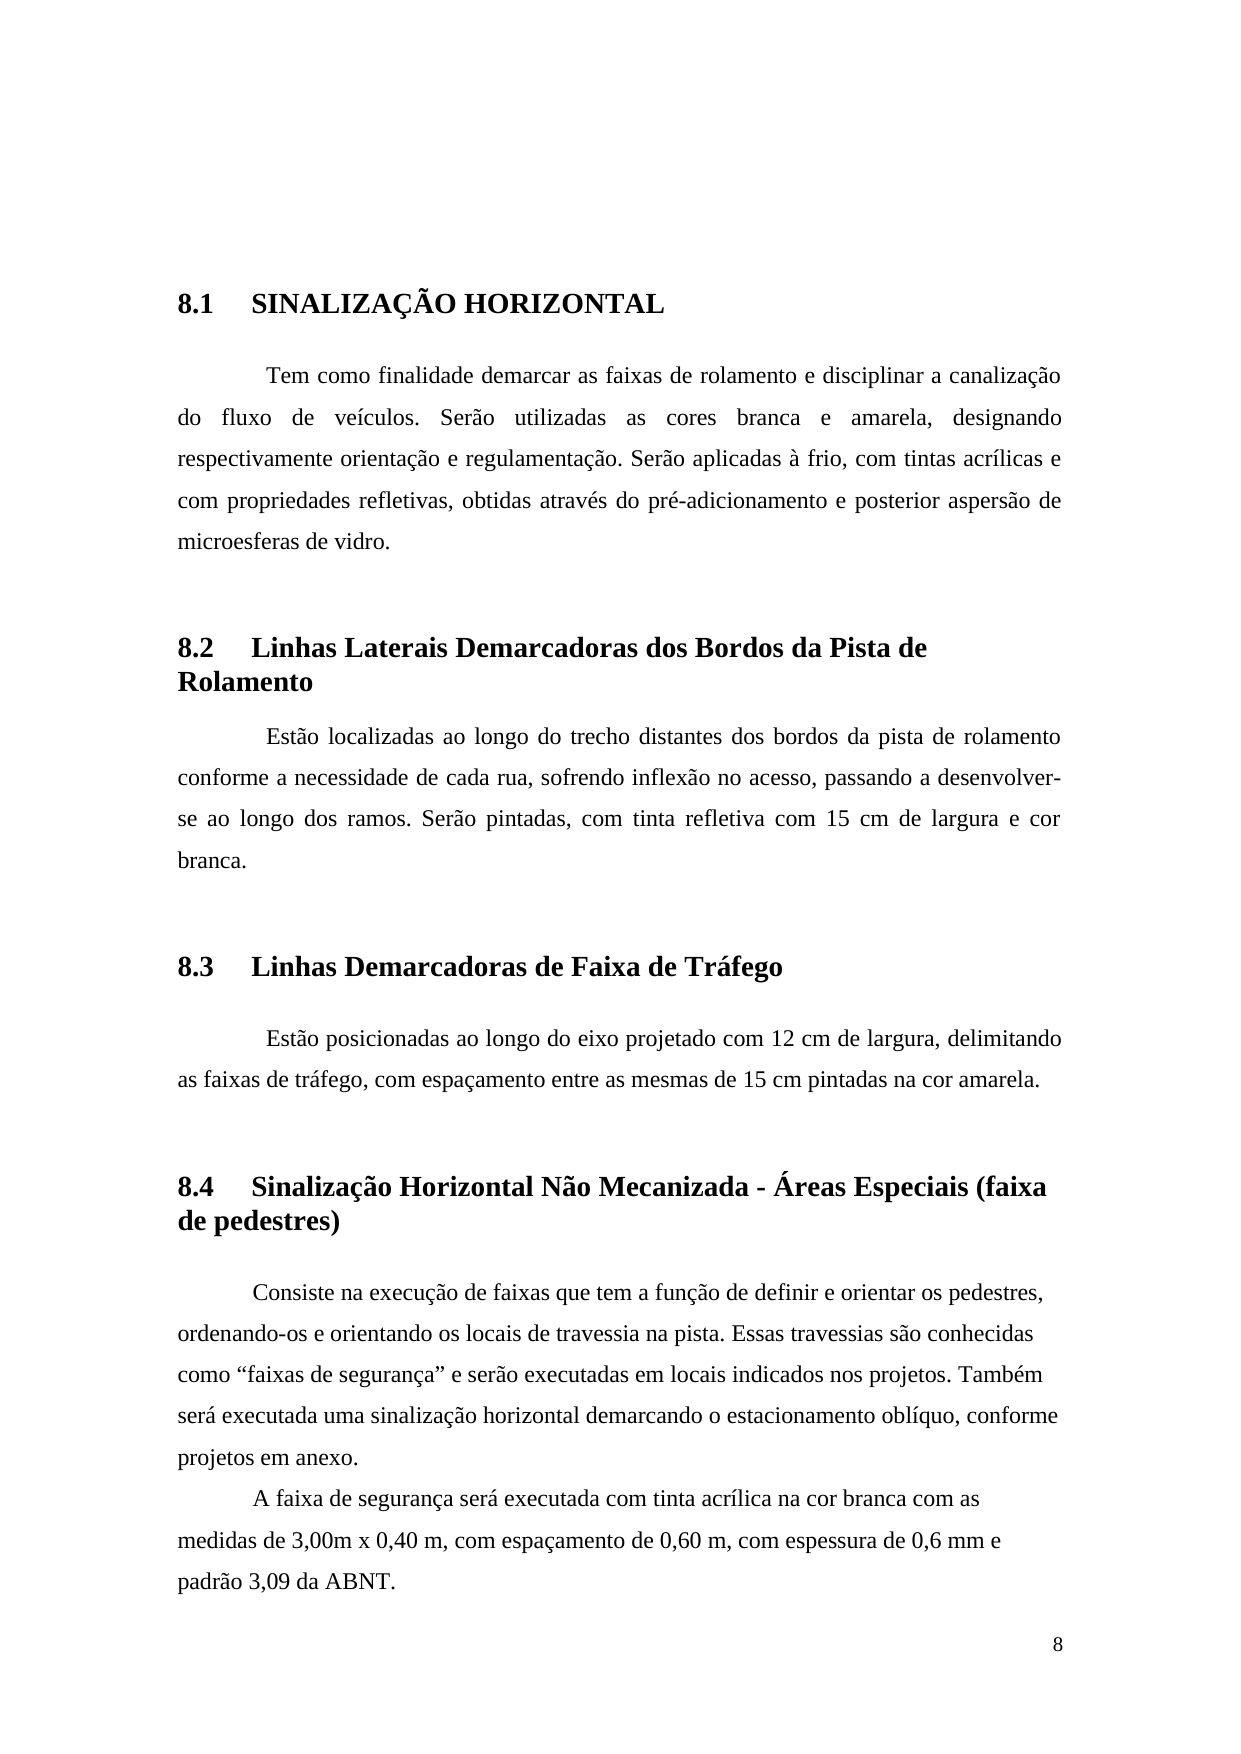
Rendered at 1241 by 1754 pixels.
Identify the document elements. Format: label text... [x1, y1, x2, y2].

subtitle 8.2 Linhas Laterais Demarcadoras dos Bordos da Pista de Rolamento [177, 631, 1063, 698]
subtitle 8.1 SINALIZAÇÃO HORIZONTAL [177, 287, 1063, 320]
text Tem como finalidade demarcar as faixas de rolamento e disciplinar a canalização do fluxo de veículos. Serão utilizadas as cores branca e amarela, designando respectivamente orientação e regulamentação. Serão aplicadas à frio, com tintas acrílicas e com propriedades refletivas, obtidas através do pré-adicionamento e posterior aspersão de microesferas de vidro. [177, 362, 1063, 554]
text A faixa de segurança será executada com tinta acrílica na cor branca com as medidas de 3,00m x 0,40 m, com espaçamento de 0,60 m, com espessura de 0,6 mm e padrão 3,09 da ABNT. [177, 1484, 1063, 1594]
text Consiste na execução de faixas que tem a função de definir e orientar os pedestres, ordenando-os e orientando os locais de travessia na pista. Essas travessias são conhecidas como “faixas de segurança” e serão executadas em locais indicados nos projetos. Também será executada uma sinalização horizontal demarcando o estacionamento oblíquo, conforme projetos em anexo. [177, 1277, 1063, 1471]
text Estão posicionadas ao longo do eixo projetado com 12 cm de largura, delimitando as faixas de tráfego, com espaçamento entre as mesmas de 15 cm pintadas na cor amarela. [177, 1024, 1063, 1093]
subtitle 8.4 Sinalização Horizontal Não Mecanizada - Áreas Especiais (faixa de pedestres) [177, 1169, 1063, 1236]
text Estão localizadas ao longo do trecho distantes dos bordos da pista de rolamento conforme a necessidade de cada rua, sofrendo inflexão no acesso, passando a desenvolver-se ao longo dos ramos. Serão pintadas, com tinta refletiva com 15 cm de largura e cor branca. [177, 722, 1063, 873]
subtitle 8.3 Linhas Demarcadoras de Faixa de Tráfego [177, 949, 1063, 983]
